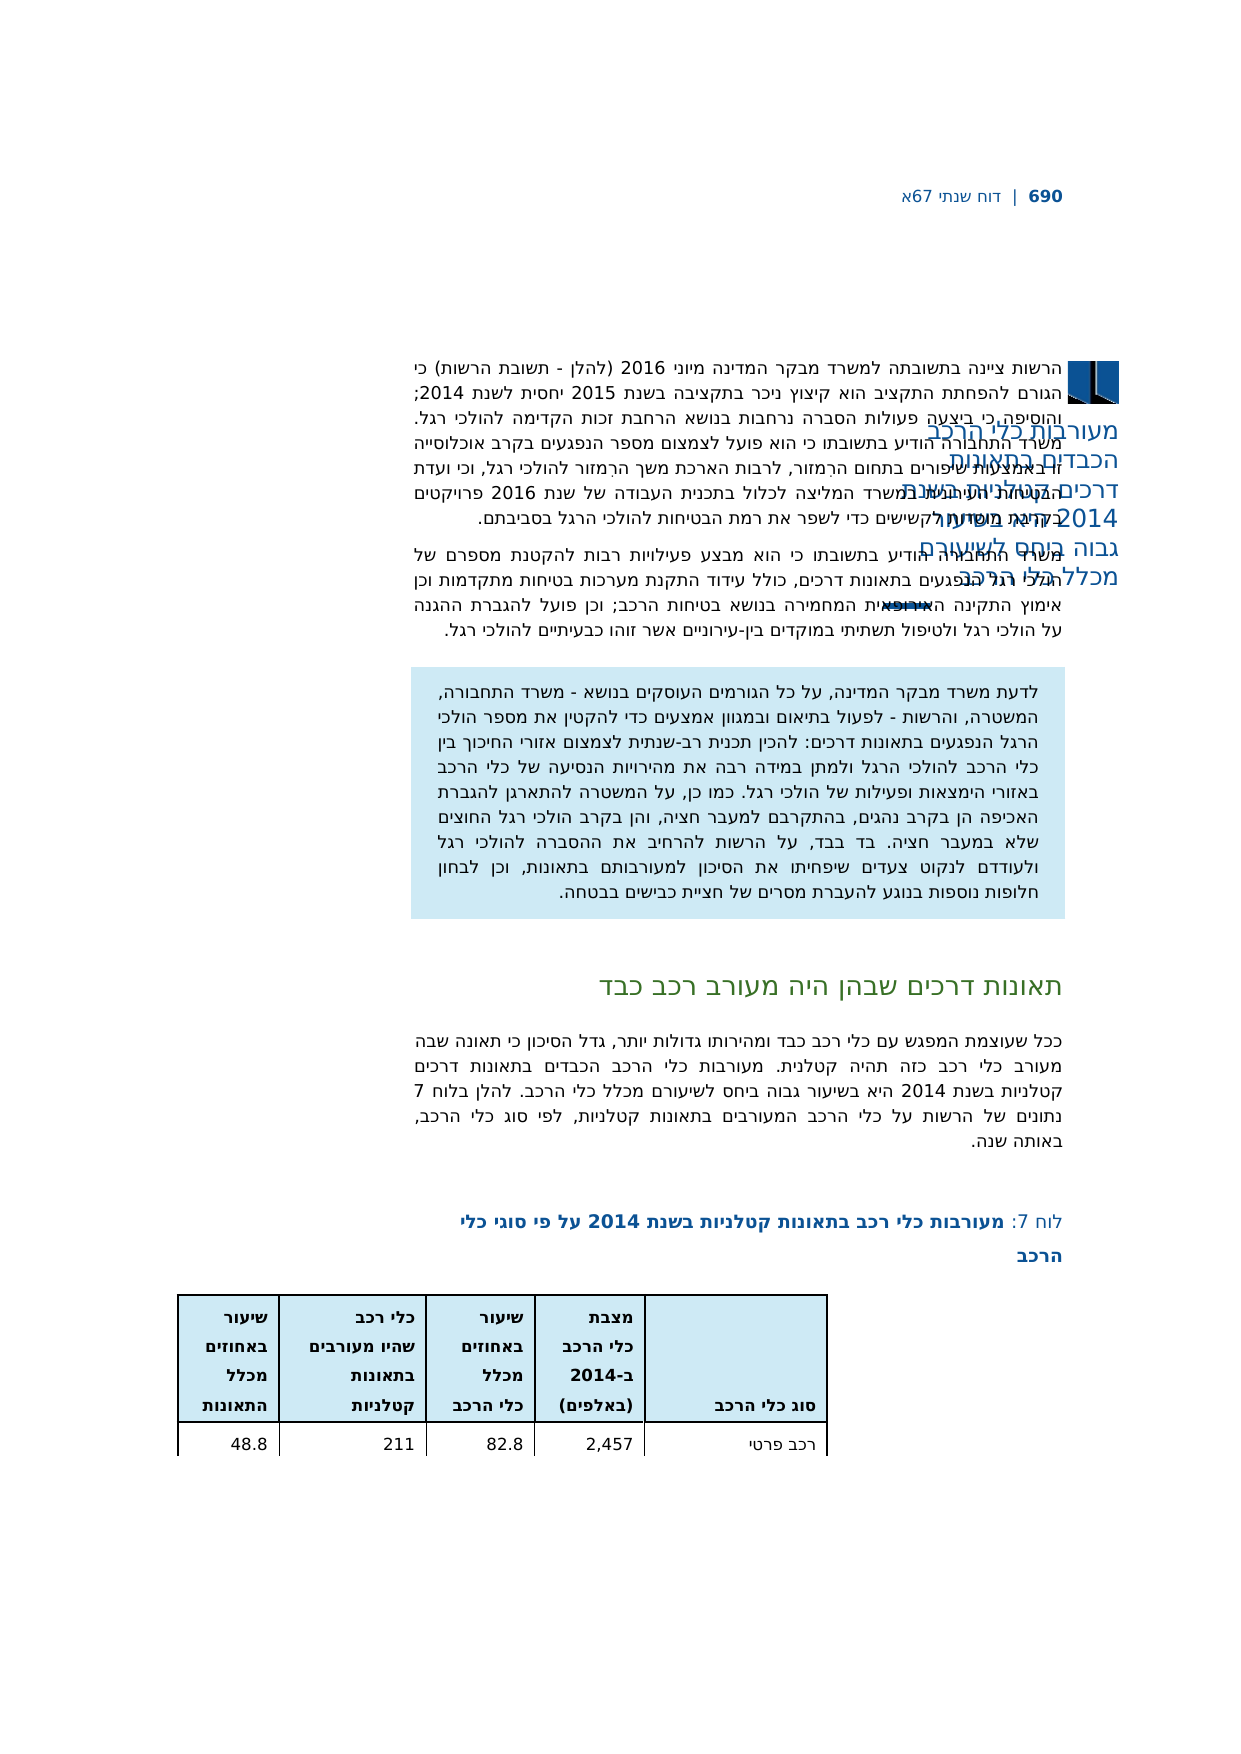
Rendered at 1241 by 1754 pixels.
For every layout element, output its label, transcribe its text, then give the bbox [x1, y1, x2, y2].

table_header כלי רכב שהיו מעורבים בתאונות קטלניות [280, 1296, 425, 1421]
text משרד התחבורה הודיע בתשובתו כי הוא מבצע פעילויות רבות להקטנת מספרם של הולכי רגל הנפגעים בתאונות דרכים, כולל עידוד התקנת מערכות בטיחות מתקדמות וכן אימוץ התקינה האירופאית המחמירה בנושא בטיחות הרכב; וכן פועל להגברת ההגנה על הולכי רגל ולטיפול תשתיתי במוקדים בין-עירוניים אשר זוהו כבעיתיים להולכי רגל. [413, 542, 1063, 642]
table_cell 211 [280, 1423, 426, 1456]
text תאונות דרכים שבהן היה מעורב רכב כבד [177, 969, 1063, 1002]
text הרשות ציינה בתשובתה למשרד מבקר המדינה מיוני 2016 (להלן - תשובת הרשות) כי הגורם להפחתת התקציב הוא קיצוץ ניכר בתקציבה בשנת 2015 יחסית לשנת 2014; והוסיפה כי ביצעה פעולות הסברה נרחבות בנושא הרחבת זכות הקדימה להולכי רגל. משרד התחבורה הודיע בתשובתו כי הוא פועל לצמצום מספר הנפגעים בקרב אוכלוסייה זו באמצעות שיפורים בתחום הרִמזור, לרבות הארכת משך הרִמזור להולכי רגל, וכי ועדת הבטיחות העירונית במשרד המליצה לכלול בתכנית העבודה של שנת 2016 פרויקטים בקרבת מוסדות לקשישים כדי לשפר את רמת הבטיחות להולכי הרגל בסביבתם. [413, 354, 1063, 529]
text ככל שעוצמת המפגש עם כלי רכב כבד ומהירותו גדולות יותר, גדל הסיכון כי תאונה שבה מעורב כלי רכב כזה תהיה קטלנית. מעורבות כלי הרכב הכבדים בתאונות דרכים קטלניות בשנת 2014 היא בשיעור גבוה ביחס לשיעורם מכלל כלי הרכב. להלן בלוח 7 נתונים של הרשות על כלי הרכב המעורבים בתאונות קטלניות, לפי סוג כלי הרכב, באותה שנה. [413, 1027, 1063, 1152]
table_header שיעור באחוזים מכלל התאונות [179, 1296, 278, 1421]
table_header מצבת כלי הרכב ב-2014 (באלפים) [536, 1296, 644, 1421]
table_cell רכב פרטי [645, 1423, 826, 1456]
text לוח 7: מעורבות כלי רכב בתאונות קטלניות בשנת 2014 על פי סוגי כלי הרכב [413, 1202, 1063, 1269]
table_header סוג כלי הרכב [646, 1296, 826, 1421]
table_cell 48.8 [179, 1423, 279, 1456]
text לדעת משרד מבקר המדינה, על כל הגורמים העוסקים בנושא - משרד התחבורה, המשטרה, והרשות - לפעול בתיאום ובמגוון אמצעים כדי להקטין את מספר הולכי הרגל הנפגעים בתאונות דרכים: להכין תכנית רב-שנתית לצמצום אזורי החיכוך בין כלי הרכב להולכי הרגל ולמתן במידה רבה את מהירויות הנסיעה של כלי הרכב באזורי הימצאות ופעילות של הולכי רגל. כמו כן, על המשטרה להתארגן להגברת האכיפה הן בקרב נהגים, בהתקרבם למעבר חציה, והן בקרב הולכי רגל החוצים שלא במעבר חציה. בד בבד, על הרשות להרחיב את ההסברה להולכי רגל ולעודדם לנקוט צעדים שיפחיתו את הסיכון למעורבותם בתאונות, וכן לבחון חלופות נוספות בנוגע להעברת מסרים של חציית כבישים בבטחה. [414, 670, 1062, 916]
table_header שיעור באחוזים מכלל כלי הרכב [427, 1296, 534, 1421]
table_cell 82.8 [427, 1423, 534, 1456]
picture [1067, 361, 1119, 404]
table_cell 2,457 [535, 1421, 644, 1456]
